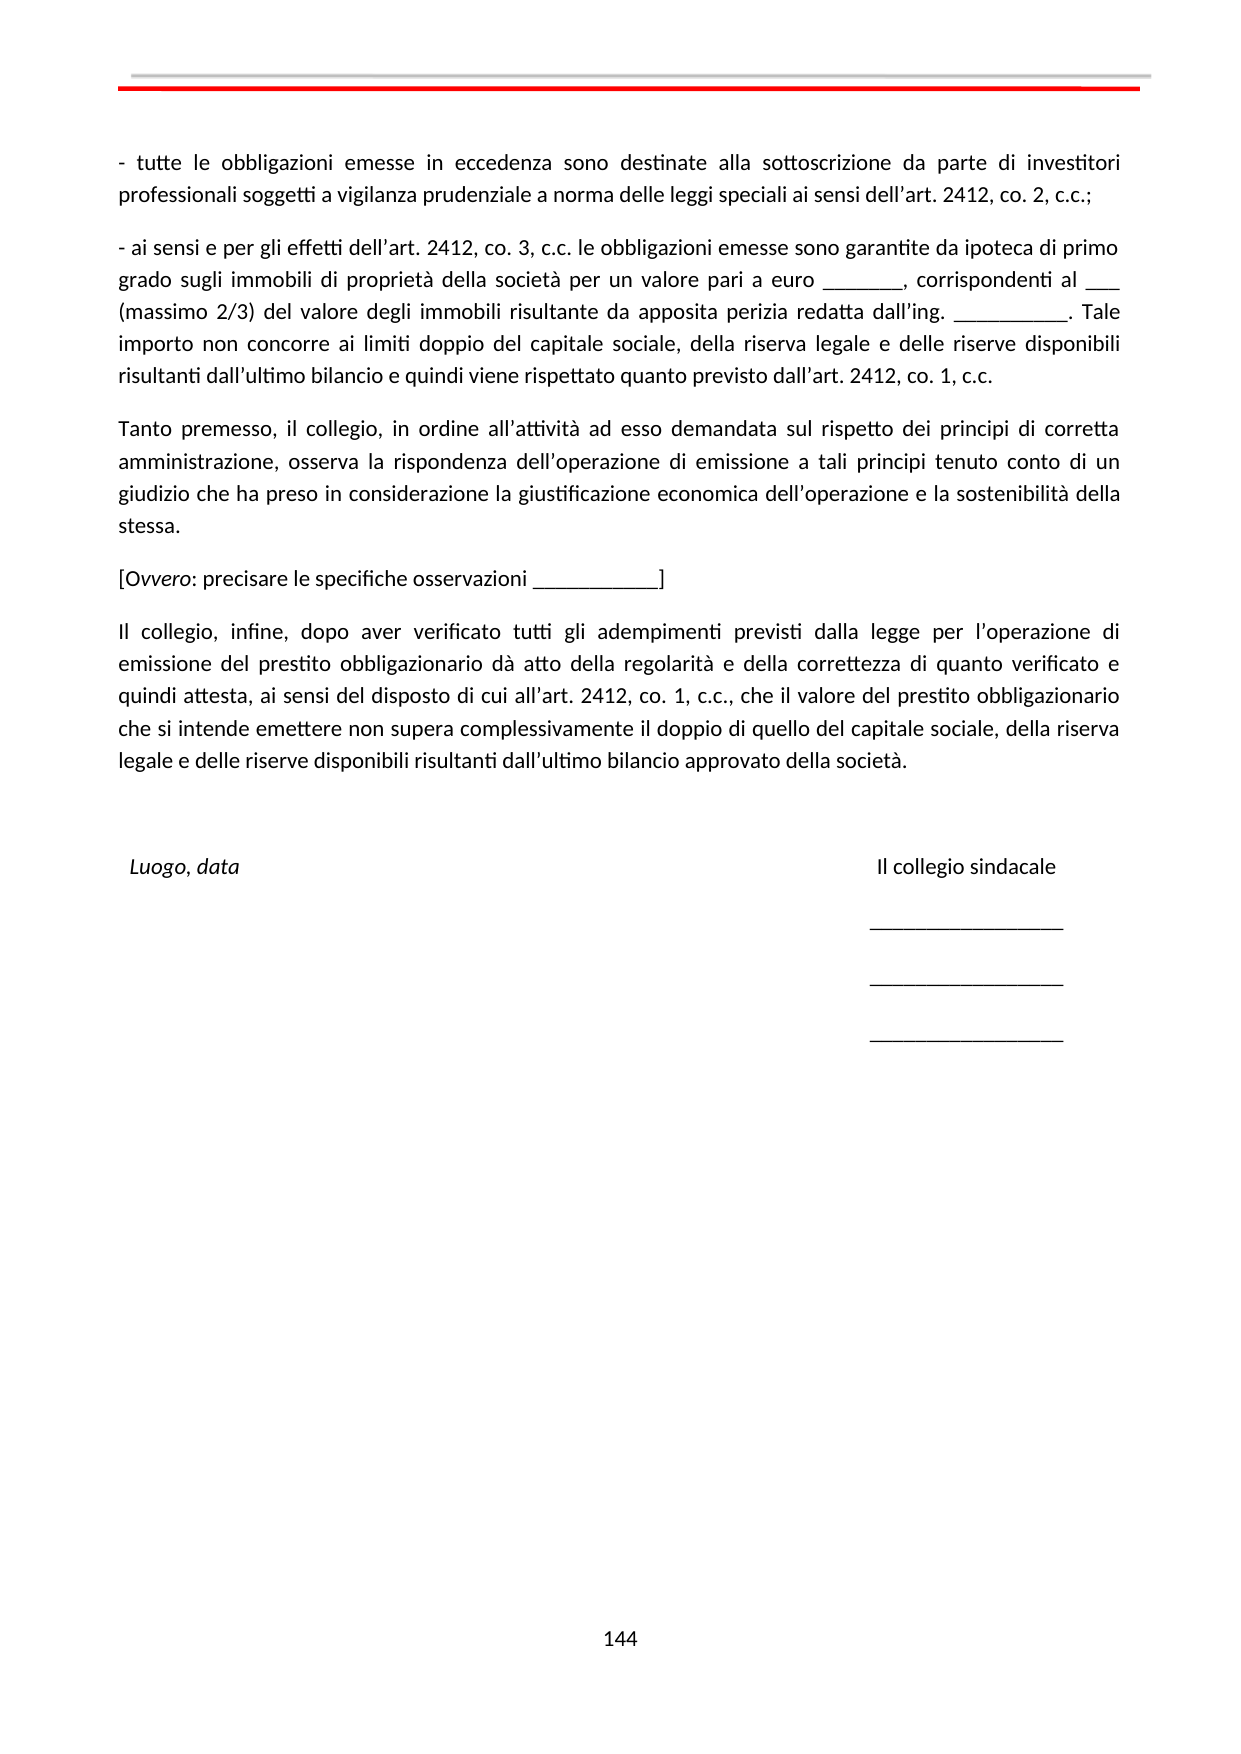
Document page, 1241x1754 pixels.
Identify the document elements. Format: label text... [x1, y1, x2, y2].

text Il collegio, infine, dopo aver verificato tutti gli adempimenti previsti dalla legge per l’operazione di emissione del prestito obbligazionario dà atto della regolarità e della correttezza di quanto verificato e quindi attesta, ai sensi del disposto di cui all’art. 2412, co. 1, c.c., che il valore del prestito obbligazionario che si intende emettere non supera complessivamente il doppio di quello del capitale sociale, della riserva legale e delle riserve disponibili risultanti dall’ultimo bilancio approvato della società. [118, 617, 1122, 774]
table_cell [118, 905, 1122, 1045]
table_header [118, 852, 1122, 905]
text [Ovvero: precisare le specifiche osservazioni ___________] [118, 564, 1122, 592]
text Tanto premesso, il collegio, in ordine all’attività ad esso demandata sul rispetto dei principi di corretta amministrazione, osserva la rispondenza dell’operazione di emissione a tali principi tenuto conto di un giudizio che ha preso in considerazione la giustificazione economica dell’operazione e la sostenibilità della stessa. [118, 414, 1122, 539]
text - tutte le obbligazioni emesse in eccedenza sono destinate alla sottoscrizione da parte di investitori professionali soggetti a vigilanza prudenziale a norma delle leggi speciali ai sensi dell’art. 2412, co. 2, c.c.; [118, 148, 1122, 208]
text - ai sensi e per gli effetti dell’art. 2412, co. 3, c.c. le obbligazioni emesse sono garantite da ipoteca di primo grado sugli immobili di proprietà della società per un valore pari a euro _______, corrispondenti al ___ (massimo 2/3) del valore degli immobili risultante da apposita perizia redatta dall’ing. __________. Tale importo non concorre ai limiti doppio del capitale sociale, della riserva legale e delle riserve disponibili risultanti dall’ultimo bilancio e quindi viene rispettato quanto previsto dall’art. 2412, co. 1, c.c. [118, 233, 1122, 389]
